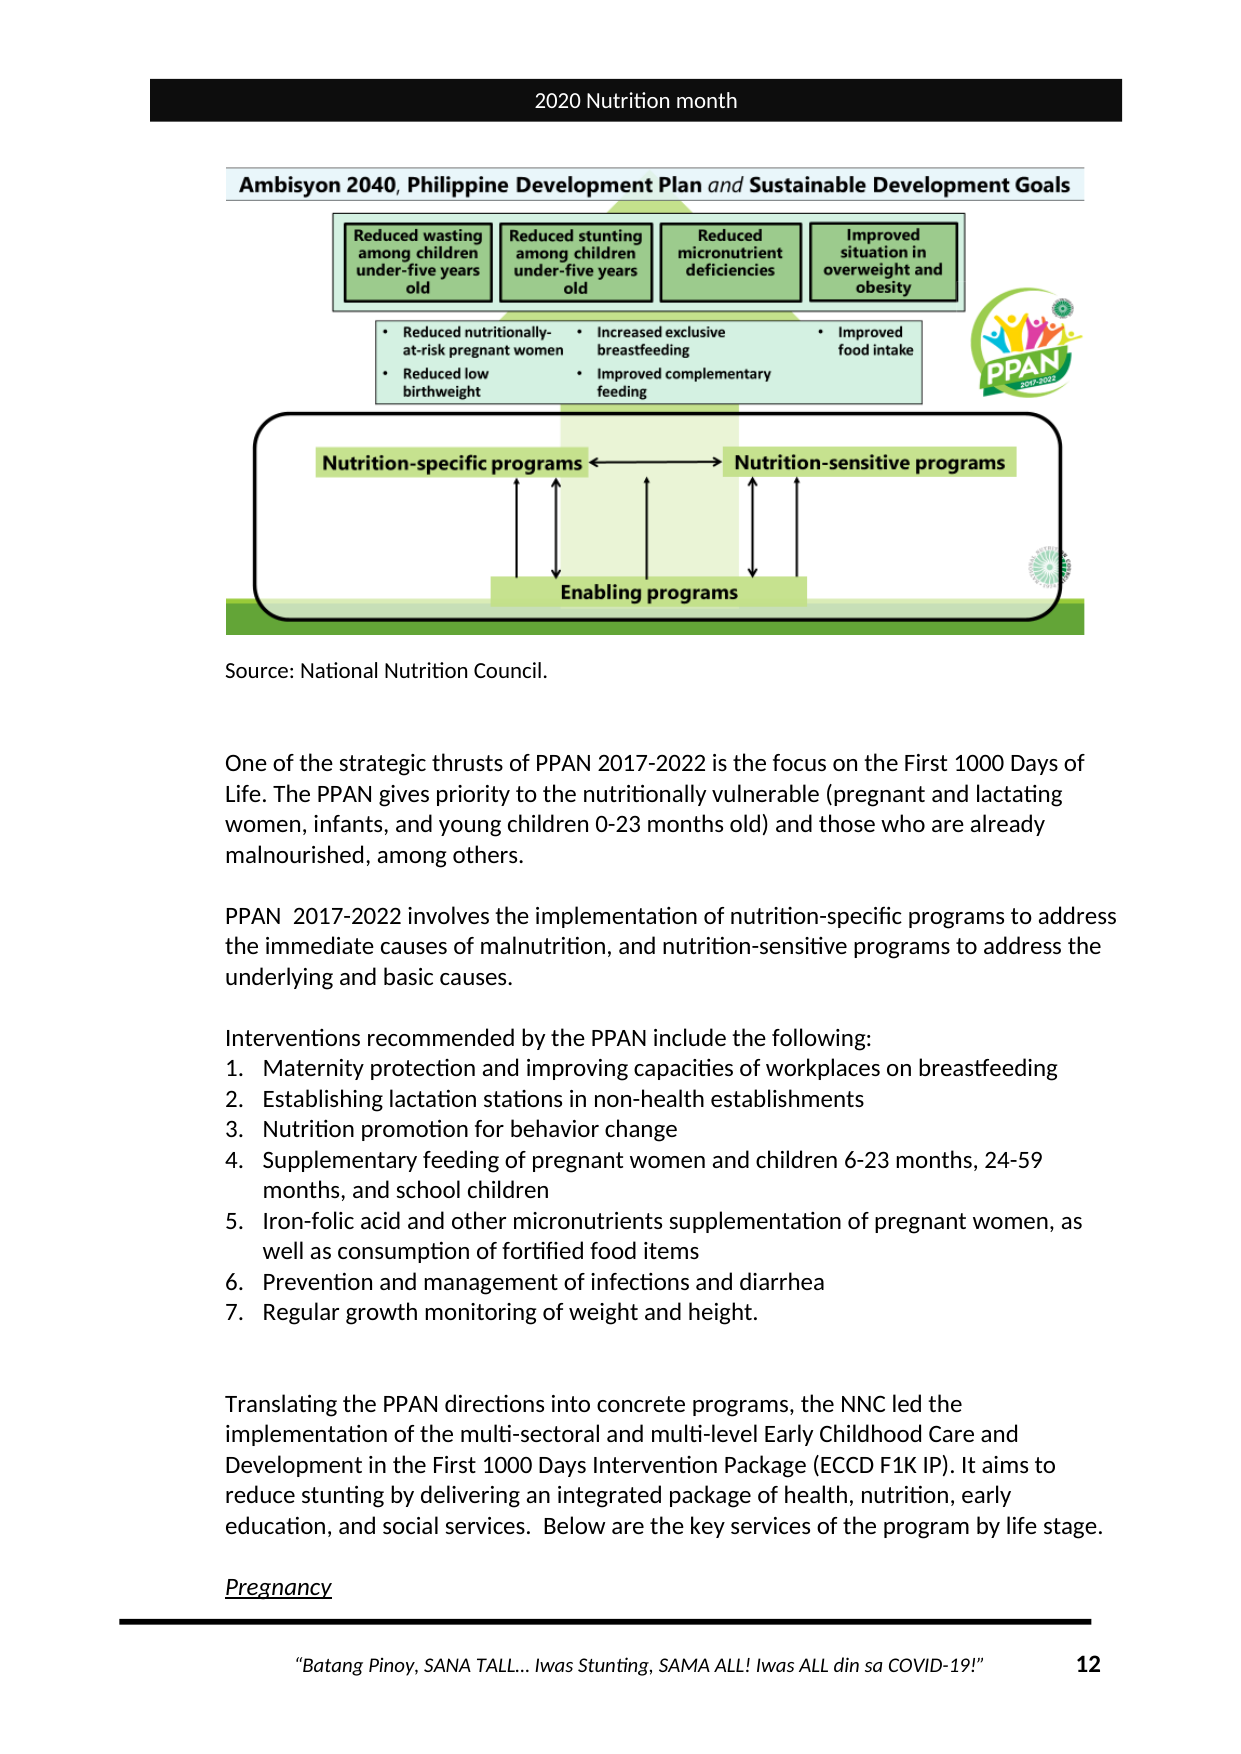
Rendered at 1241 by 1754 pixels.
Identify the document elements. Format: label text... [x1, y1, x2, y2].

text Translating the PPAN directions into concrete programs, the NNC led the implementation of the multi-sectoral and multi-level Early Childhood Care and Development in the First 1000 Days Intervention Package (ECCD F1K IP). It aims to reduce stunting by delivering an integrated package of health, nutrition, early education, and social services. Below are the key services of the program by life stage. [225, 1388, 1122, 1540]
text PPAN 2017-2022 involves the implementation of nutrition-specific programs to address the immediate causes of malnutrition, and nutrition-sensitive programs to address the underlying and basic causes. [225, 900, 1122, 991]
text Pregnancy [225, 1571, 1122, 1601]
list Prevention and management of infections and diarrhea [225, 1266, 1122, 1297]
text Interventions recommended by the PPAN include the following: [225, 1022, 1122, 1052]
list Maternity protection and improving capacities of workplaces on breastfeeding [225, 1052, 1122, 1083]
text One of the strategic thrusts of PPAN 2017-2022 is the focus on the First 1000 Days of Life. The PPAN gives priority to the nutritionally vulnerable (pregnant and lactating women, infants, and young children 0-23 months old) and those who are already malnourished, among others. [225, 747, 1122, 869]
list Iron-folic acid and other micronutrients supplementation of pregnant women, as well as consumption of fortified food items [225, 1205, 1122, 1266]
list Nutrition promotion for behavior change [225, 1113, 1122, 1144]
picture [225, 149, 1084, 634]
list Regular growth monitoring of weight and height. [225, 1297, 1122, 1327]
list Establishing lactation stations in non-health establishments [225, 1083, 1122, 1113]
list Supplementary feeding of pregnant women and children 6-23 months, 24-59 months, and school children [225, 1144, 1122, 1205]
